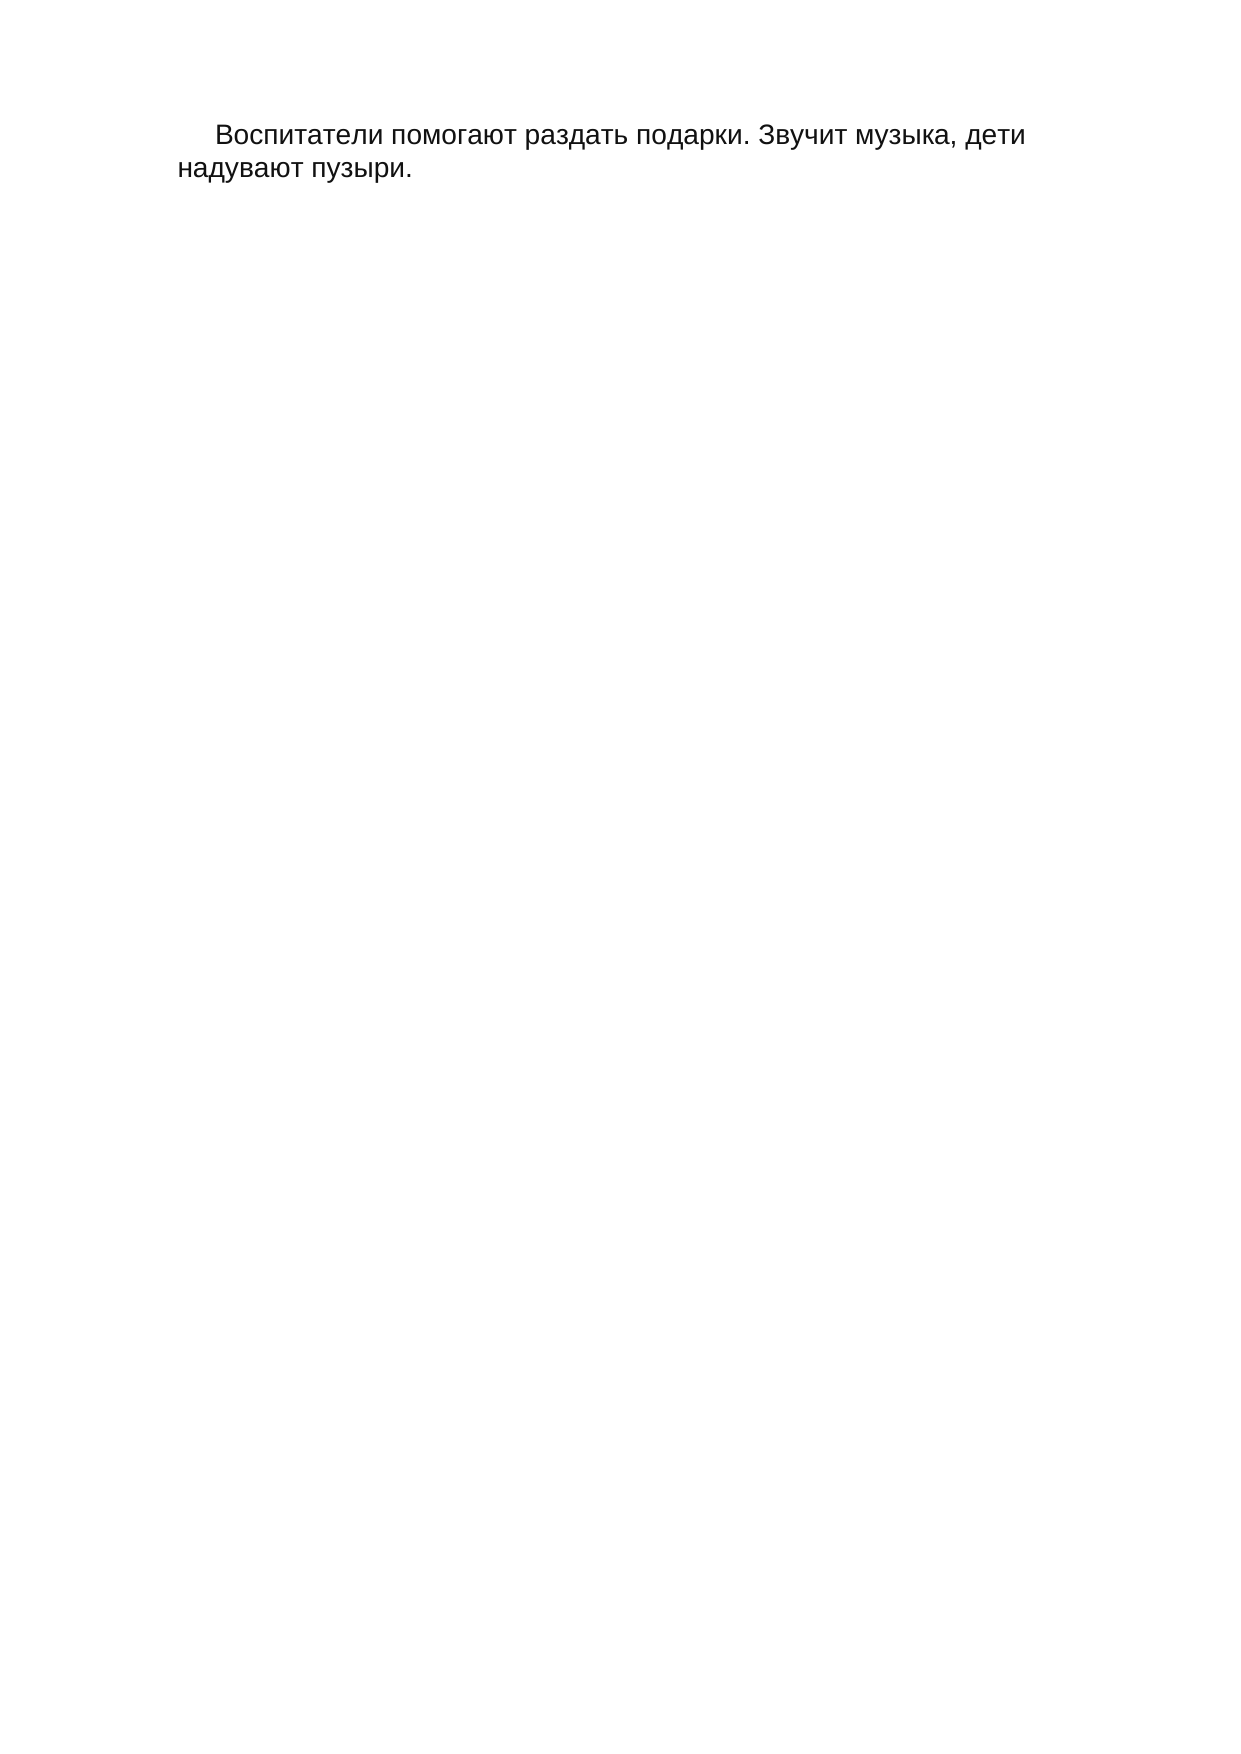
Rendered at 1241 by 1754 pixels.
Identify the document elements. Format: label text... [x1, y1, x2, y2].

text Воспитатели помогают раздать подарки. Звучит музыка, дети надувают пузыри. [177, 118, 1152, 183]
